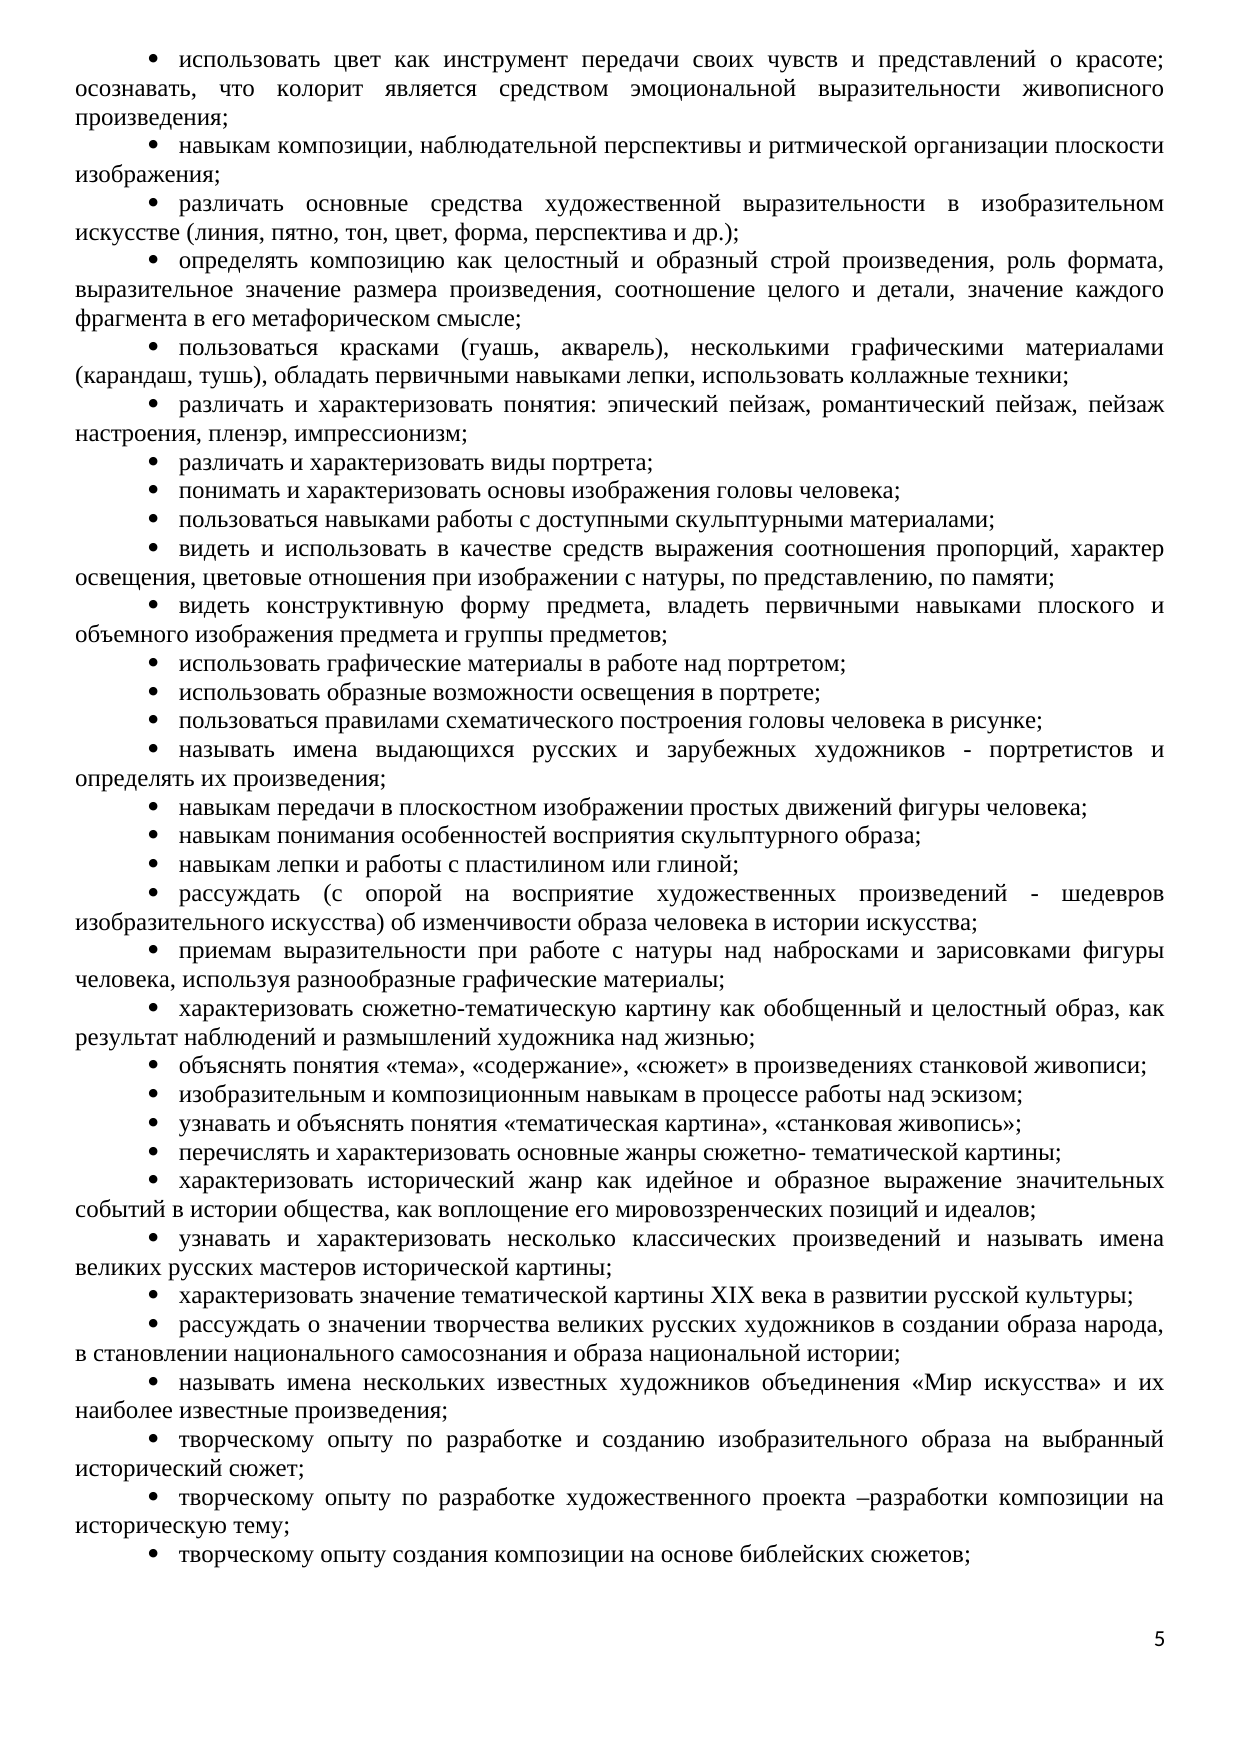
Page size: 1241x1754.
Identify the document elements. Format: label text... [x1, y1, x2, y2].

list узнавать и характеризовать несколько классических произведений и называть имена великих русских мастеров исторической картины; [75, 1223, 1165, 1281]
list объяснять понятия «тема», «содержание», «сюжет» в произведениях станковой живописи; [75, 1051, 1165, 1079]
list творческому опыту создания композиции на основе библейских сюжетов; [75, 1539, 1165, 1568]
list изобразительным и композиционным навыкам в процессе работы над эскизом; [75, 1079, 1165, 1108]
list рассуждать (с опорой на восприятие художественных произведений - шедевров изобразительного искусства) об изменчивости образа человека в истории искусства; [75, 878, 1165, 936]
list навыкам передачи в плоскостном изображении простых движений фигуры человека; [75, 792, 1165, 821]
list использовать цвет как инструмент передачи своих чувств и представлений о красоте; осознавать, что колорит является средством эмоциональной выразительности живописного произведения; [75, 44, 1165, 131]
list навыкам композиции, наблюдательной перспективы и ритмической организации плоскости изображения; [75, 131, 1165, 188]
list пользоваться красками (гуашь, акварель), несколькими графическими материалами (карандаш, тушь), обладать первичными навыками лепки, использовать коллажные техники; [75, 332, 1165, 389]
list называть имена выдающихся русских и зарубежных художников - портретистов и определять их произведения; [75, 734, 1165, 792]
list навыкам лепки и работы с пластилином или глиной; [75, 849, 1165, 878]
list приемам выразительности при работе с натуры над набросками и зарисовками фигуры человека, используя разнообразные графические материалы; [75, 936, 1165, 993]
list узнавать и объяснять понятия «тематическая картина», «станковая живопись»; [75, 1108, 1165, 1137]
list различать и характеризовать виды портрета; [75, 447, 1165, 476]
list перечислять и характеризовать основные жанры сюжетно- тематической картины; [75, 1137, 1165, 1166]
list навыкам понимания особенностей восприятия скульптурного образа; [75, 821, 1165, 849]
list творческому опыту по разработке художественного проекта –разработки композиции на историческую тему; [75, 1482, 1165, 1539]
list определять композицию как целостный и образный строй произведения, роль формата, выразительное значение размера произведения, соотношение целого и детали, значение каждого фрагмента в его метафорическом смысле; [75, 246, 1165, 332]
list характеризовать сюжетно-тематическую картину как обобщенный и целостный образ, как результат наблюдений и размышлений художника над жизнью; [75, 993, 1165, 1051]
list различать и характеризовать понятия: эпический пейзаж, романтический пейзаж, пейзаж настроения, пленэр, импрессионизм; [75, 389, 1165, 447]
list характеризовать значение тематической картины XIX века в развитии русской культуры; [75, 1281, 1165, 1309]
list пользоваться правилами схематического построения головы человека в рисунке; [75, 706, 1165, 734]
list характеризовать исторический жанр как идейное и образное выражение значительных событий в истории общества, как воплощение его мировоззренческих позиций и идеалов; [75, 1166, 1165, 1223]
list различать основные средства художественной выразительности в изобразительном искусстве (линия, пятно, тон, цвет, форма, перспектива и др.); [75, 188, 1165, 246]
list видеть и использовать в качестве средств выражения соотношения пропорций, характер освещения, цветовые отношения при изображении с натуры, по представлению, по памяти; [75, 533, 1165, 591]
list видеть конструктивную форму предмета, владеть первичными навыками плоского и объемного изображения предмета и группы предметов; [75, 591, 1165, 648]
list понимать и характеризовать основы изображения головы человека; [75, 476, 1165, 504]
list использовать образные возможности освещения в портрете; [75, 677, 1165, 706]
list рассуждать о значении творчества великих русских художников в создании образа народа, в становлении национального самосознания и образа национальной истории; [75, 1309, 1165, 1367]
list пользоваться навыками работы с доступными скульптурными материалами; [75, 504, 1165, 533]
list творческому опыту по разработке и созданию изобразительного образа на выбранный исторический сюжет; [75, 1424, 1165, 1482]
list называть имена нескольких известных художников объединения «Мир искусства» и их наиболее известные произведения; [75, 1367, 1165, 1424]
list использовать графические материалы в работе над портретом; [75, 648, 1165, 677]
